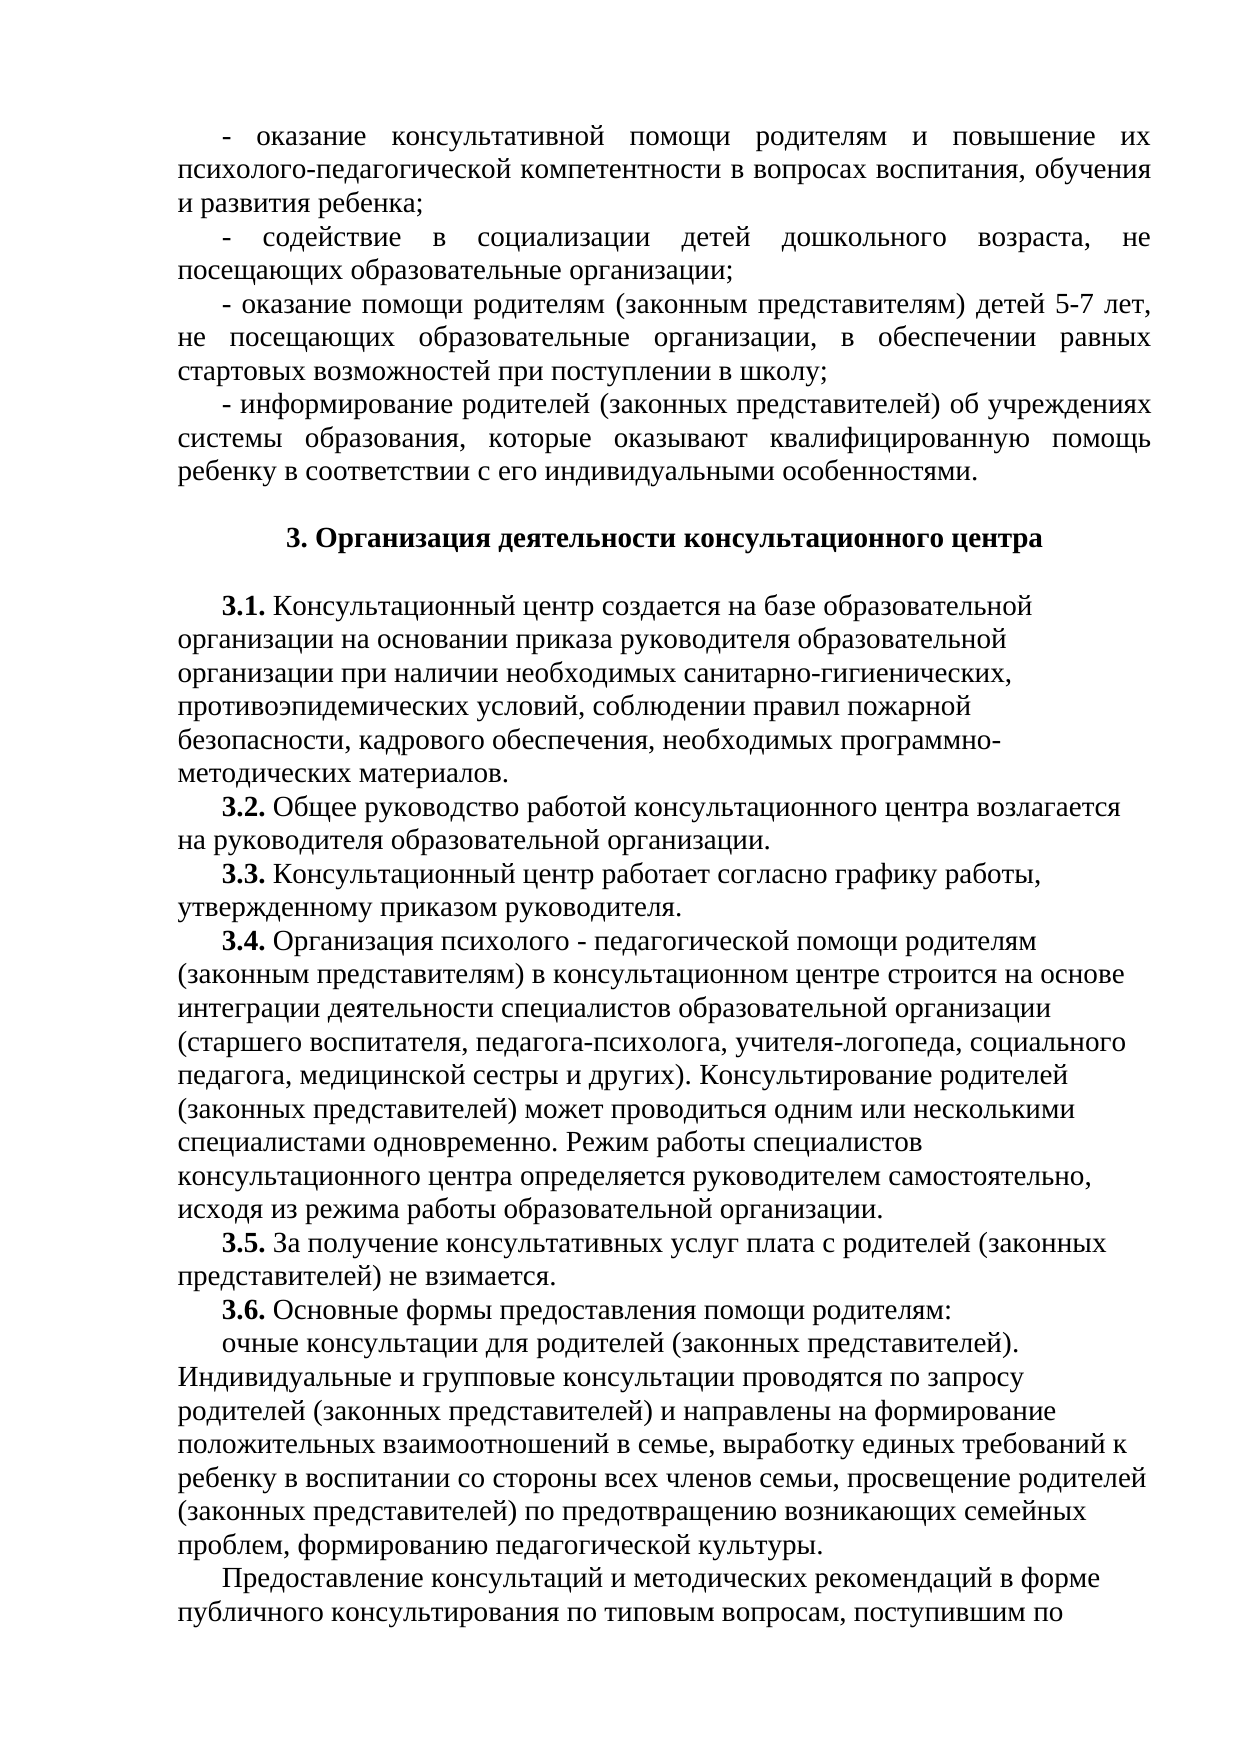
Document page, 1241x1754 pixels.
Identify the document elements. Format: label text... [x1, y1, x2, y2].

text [177, 1560, 1152, 1627]
text 3.2. Общее руководство работой консультационного центра возлагается на руководителя образовательной организации. [177, 789, 1152, 856]
text - оказание помощи родителям (законным представителям) детей 5-7 лет, не посещающих образовательные организации, в обеспечении равных стартовых возможностей при поступлении в школу; [177, 286, 1152, 386]
text 3.1. Консультационный центр создается на базе образовательной организации на основании приказа руководителя образовательной организации при наличии необходимых санитарно-гигиенических, противоэпидемических условий, соблюдении правил пожарной безопасности, кадрового обеспечения, необходимых программно-методических материалов. [177, 588, 1152, 789]
text - оказание консультативной помощи родителям и повышение их психолого-педагогической компетентности в вопросах воспитания, обучения и развития ребенка; [177, 118, 1152, 219]
text - содействие в социализации детей дошкольного возраста, не посещающих образовательные организации; [177, 219, 1152, 286]
text 3.5. За получение консультативных услуг плата с родителей (законных представителей) не взимается. [177, 1225, 1152, 1292]
text 3. Организация деятельности консультационного центра [177, 521, 1152, 554]
text 3.4. Организация психолого - педагогической помощи родителям (законным представителям) в консультационном центре строится на основе интеграции деятельности специалистов образовательной организации (старшего воспитателя, педагога-психолога, учителя-логопеда, социального педагога, медицинской сестры и других). Консультирование родителей (законных представителей) может проводиться одним или несколькими специалистами одновременно. Режим работы специалистов консультационного центра определяется руководителем самостоятельно, исходя из режима работы образовательной организации. [177, 923, 1152, 1225]
text 3.6. Основные формы предоставления помощи родителям: [177, 1292, 1152, 1326]
text - информирование родителей (законных представителей) об учреждениях системы образования, которые оказывают квалифицированную помощь ребенку в соответствии с его индивидуальными особенностями. [177, 386, 1152, 487]
text очные консультации для родителей (законных представителей). Индивидуальные и групповые консультации проводятся по запросу родителей (законных представителей) и направлены на формирование положительных взаимоотношений в семье, выработку единых требований к ребенку в воспитании со стороны всех членов семьи, просвещение родителей (законных представителей) по предотвращению возникающих семейных проблем, формированию педагогической культуры. [177, 1326, 1152, 1560]
text 3.3. Консультационный центр работает согласно графику работы, утвержденному приказом руководителя. [177, 856, 1152, 923]
